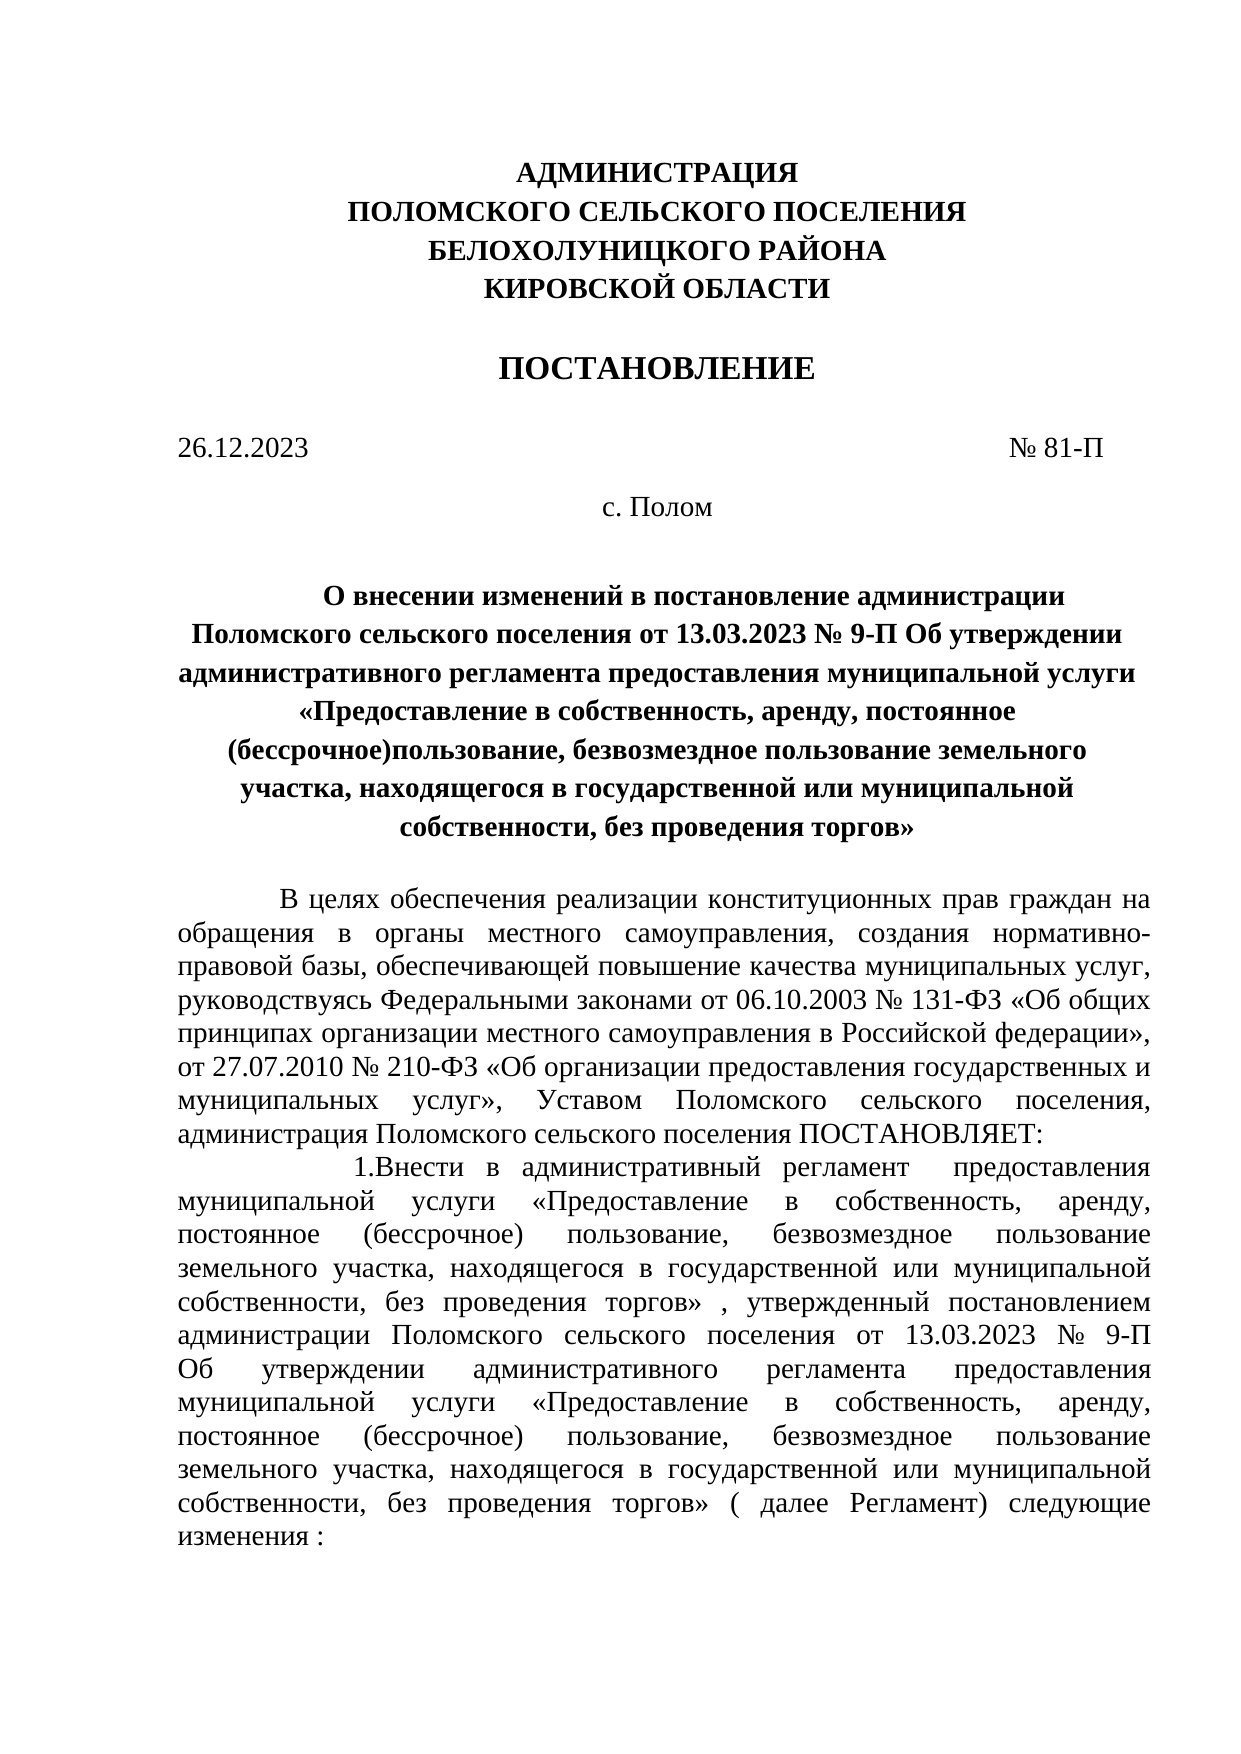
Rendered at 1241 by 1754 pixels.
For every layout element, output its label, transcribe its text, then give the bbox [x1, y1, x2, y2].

text ПОЛОМСКОГО СЕЛЬСКОГО ПОСЕЛЕНИЯ [177, 194, 1137, 228]
text с. Полом [177, 489, 1137, 523]
text О внесении изменений в постановление администрации Поломского сельского поселения от 13.03.2023 № 9-П Об утверждении административного регламента предоставления муниципальной услуги «Предоставление в собственность, аренду, постоянное (бессрочное)пользование, безвозмездное пользование земельного участка, находящегося в государственной или муниципальной собственности, без проведения торгов» [177, 578, 1137, 843]
text 1.Внести в административный регламент предоставления муниципальной услуги «Предоставление в собственность, аренду, постоянное (бессрочное) пользование, безвозмездное пользование земельного участка, находящегося в государственной или муниципальной собственности, без проведения торгов» , утвержденный постановлением администрации Поломского сельского поселения от 13.03.2023 № 9-П Об утверждении административного регламента предоставления муниципальной услуги «Предоставление в собственность, аренду, постоянное (бессрочное) пользование, безвозмездное пользование земельного участка, находящегося в государственной или муниципальной собственности, без проведения торгов» ( далее Регламент) следующие изменения : [177, 1149, 1152, 1552]
text БЕЛОХОЛУНИЦКОГО РАЙОНА [177, 233, 1137, 266]
text ПОСТАНОВЛЕНИЕ [162, 348, 1137, 387]
text АДМИНИСТРАЦИЯ [177, 156, 1137, 189]
text 26.12.2023 № 81-П [177, 430, 1137, 463]
text КИРОВСКОЙ ОБЛАСТИ [177, 271, 1137, 305]
text В целях обеспечения реализации конституционных прав граждан на обращения в органы местного самоуправления, создания нормативно-правовой базы, обеспечивающей повышение качества муниципальных услуг, руководствуясь Федеральными законами от 06.10.2003 № 131-ФЗ «Об общих принципах организации местного самоуправления в Российской федерации», от 27.07.2010 № 210-ФЗ «Об организации предоставления государственных и муниципальных услуг», Уставом Поломского сельского поселения, администрация Поломского сельского поселения ПОСТАНОВЛЯЕТ: [177, 881, 1152, 1149]
